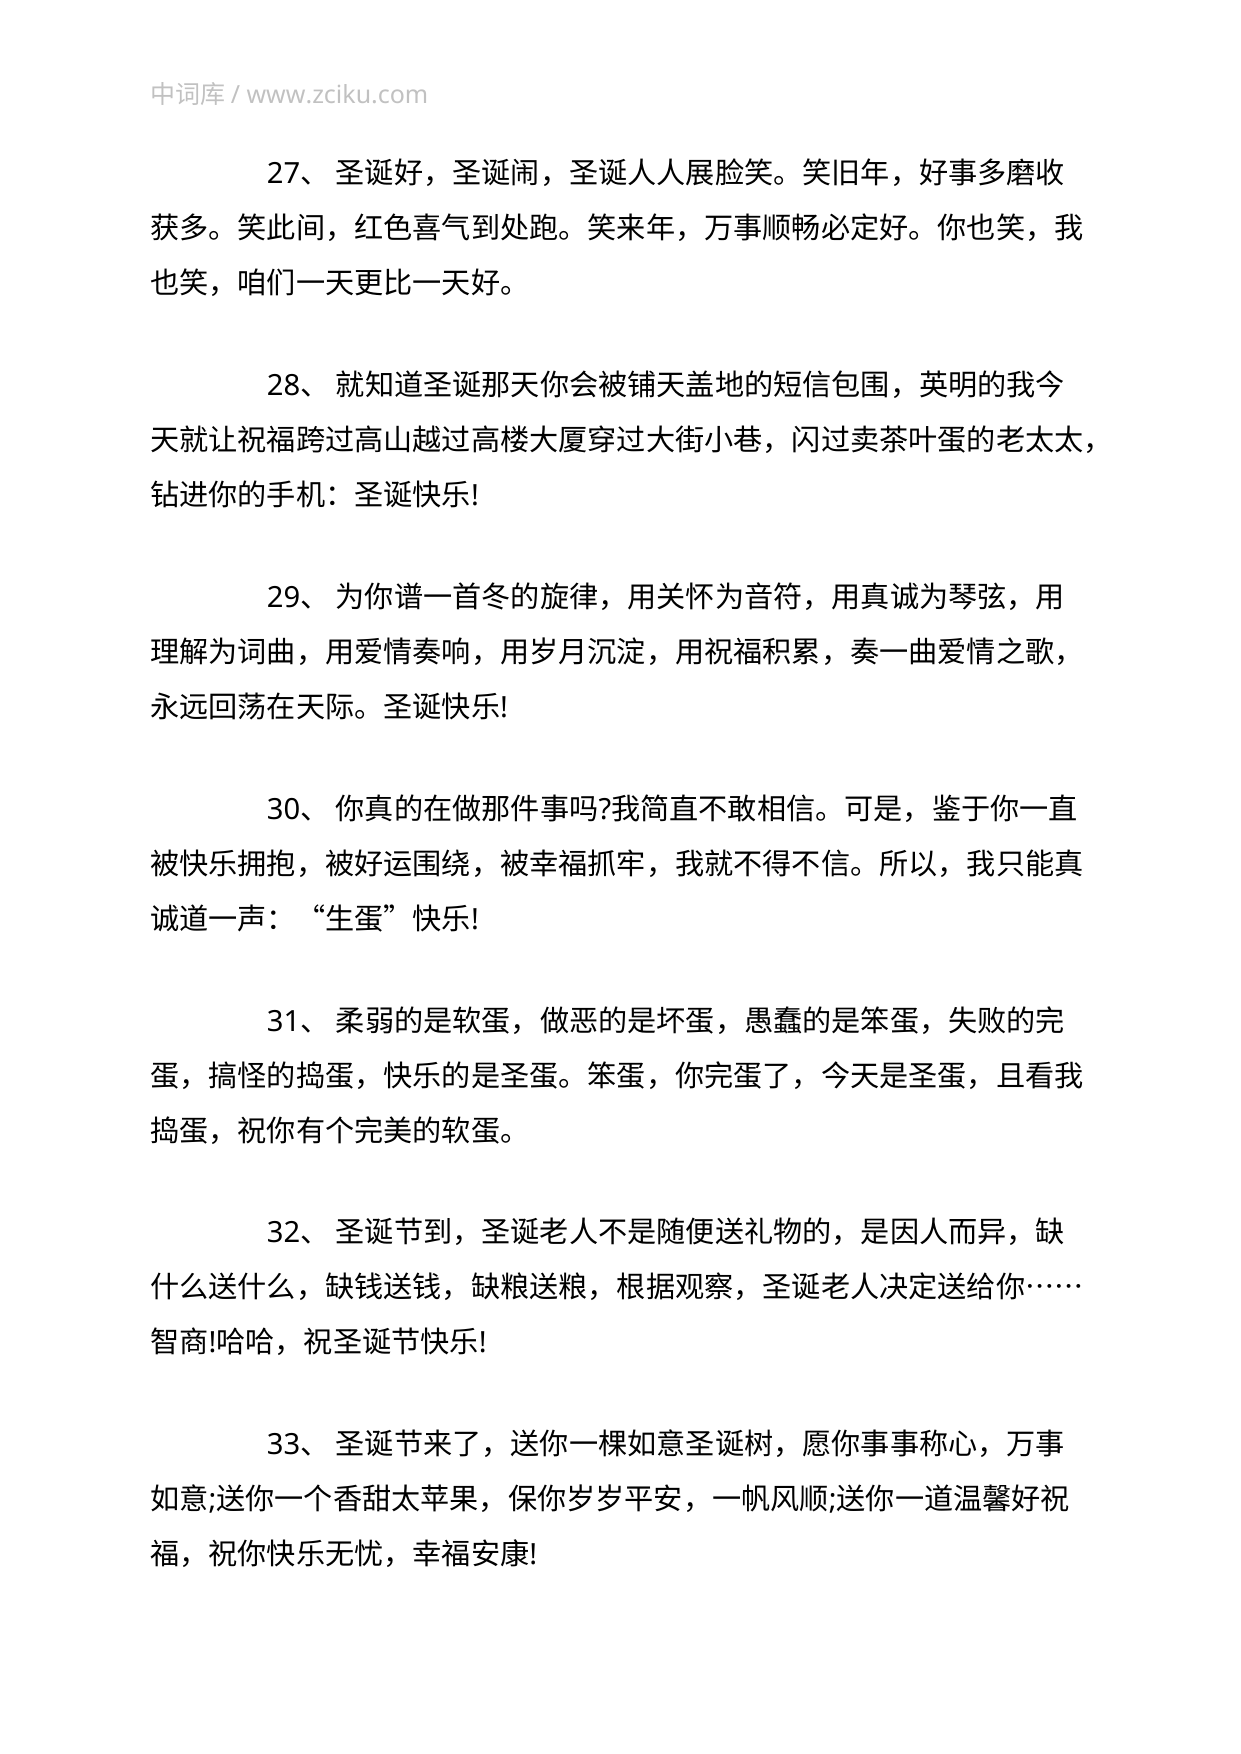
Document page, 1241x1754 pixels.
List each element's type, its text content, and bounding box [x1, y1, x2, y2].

text 31、 柔弱的是软蛋，做恶的是坏蛋，愚蠢的是笨蛋，失败的完蛋，搞怪的捣蛋，快乐的是圣蛋。笨蛋，你完蛋了，今天是圣蛋，且看我捣蛋，祝你有个完美的软蛋。 [150, 997, 1090, 1149]
text 30、 你真的在做那件事吗?我简直不敢相信。可是，鉴于你一直被快乐拥抱，被好运围绕，被幸福抓牢，我就不得不信。所以，我只能真诚道一声：“生蛋”快乐! [150, 785, 1090, 938]
text 32、 圣诞节到，圣诞老人不是随便送礼物的，是因人而异，缺什么送什么，缺钱送钱，缺粮送粮，根据观察，圣诞老人决定送给你……智商!哈哈，祝圣诞节快乐! [150, 1209, 1090, 1361]
text 29、 为你谱一首冬的旋律，用关怀为音符，用真诚为琴弦，用理解为词曲，用爱情奏响，用岁月沉淀，用祝福积累，奏一曲爱情之歌，永远回荡在天际。圣诞快乐! [150, 573, 1090, 726]
text 28、 就知道圣诞那天你会被铺天盖地的短信包围，英明的我今天就让祝福跨过高山越过高楼大厦穿过大街小巷，闪过卖茶叶蛋的老太太，钻进你的手机：圣诞快乐! [150, 362, 1090, 514]
text 33、 圣诞节来了，送你一棵如意圣诞树，愿你事事称心，万事如意;送你一个香甜太苹果，保你岁岁平安，一帆风顺;送你一道温馨好祝福，祝你快乐无忧，幸福安康! [150, 1421, 1090, 1573]
text 27、 圣诞好，圣诞闹，圣诞人人展脸笑。笑旧年，好事多磨收获多。笑此间，红色喜气到处跑。笑来年，万事顺畅必定好。你也笑，我也笑，咱们一天更比一天好。 [150, 150, 1090, 302]
